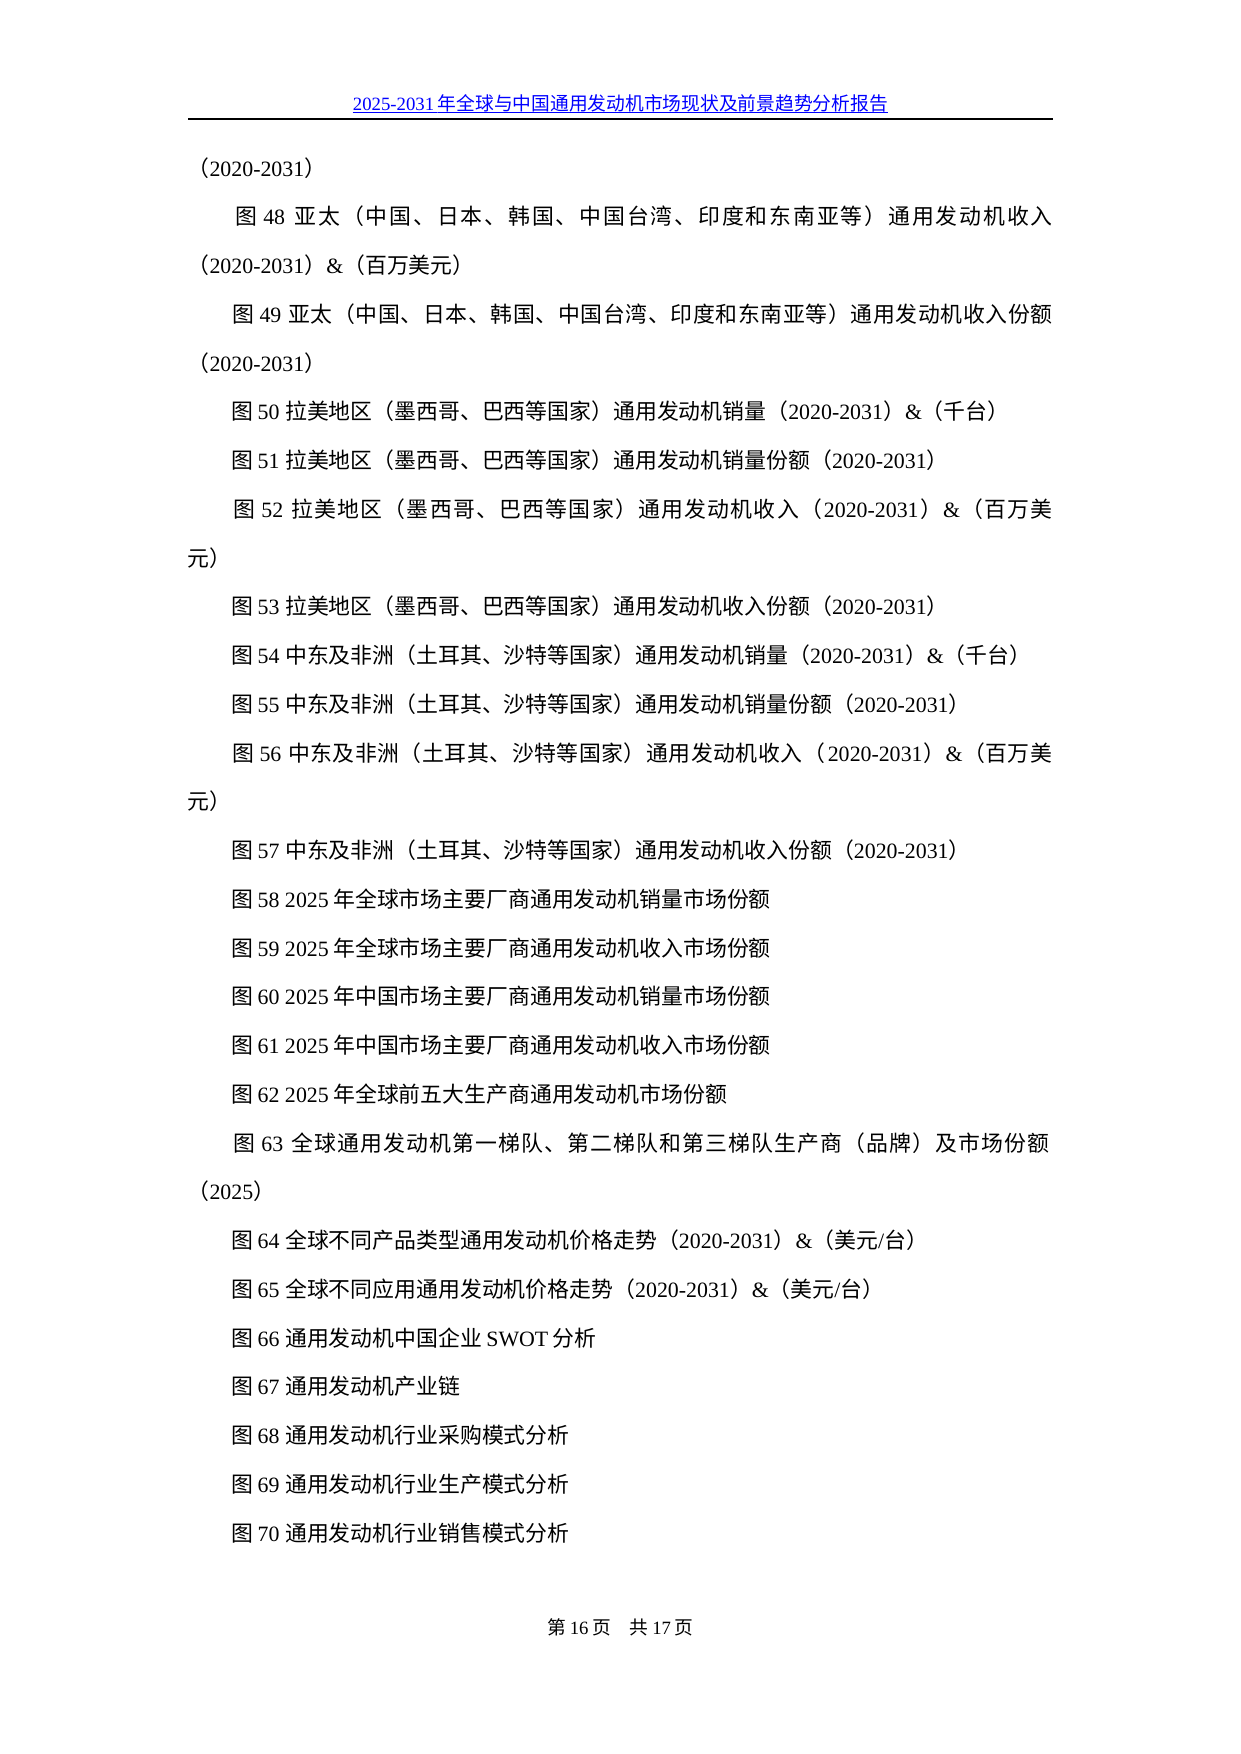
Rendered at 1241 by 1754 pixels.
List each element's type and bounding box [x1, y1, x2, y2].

text [187, 150, 1053, 1548]
